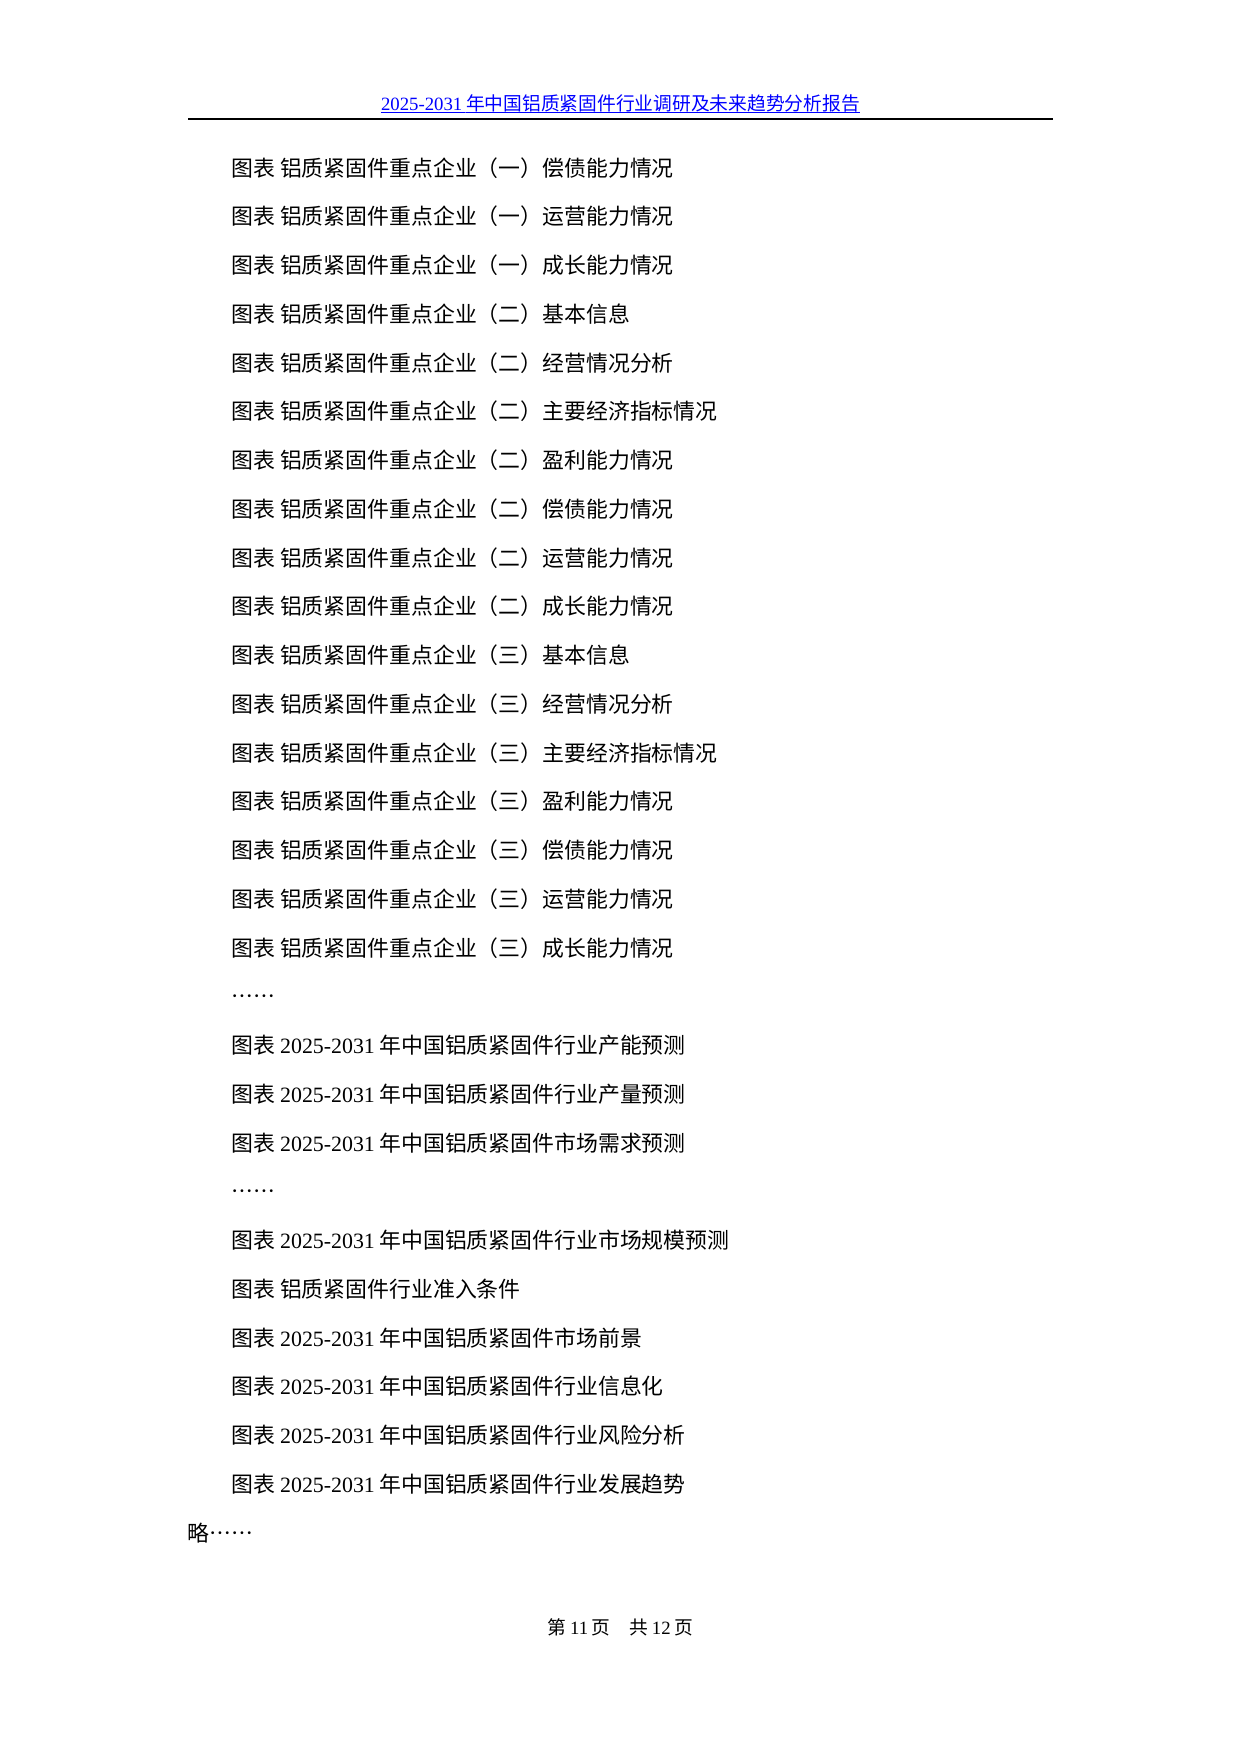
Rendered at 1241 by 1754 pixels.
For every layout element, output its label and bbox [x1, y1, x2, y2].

text [187, 150, 1053, 1548]
